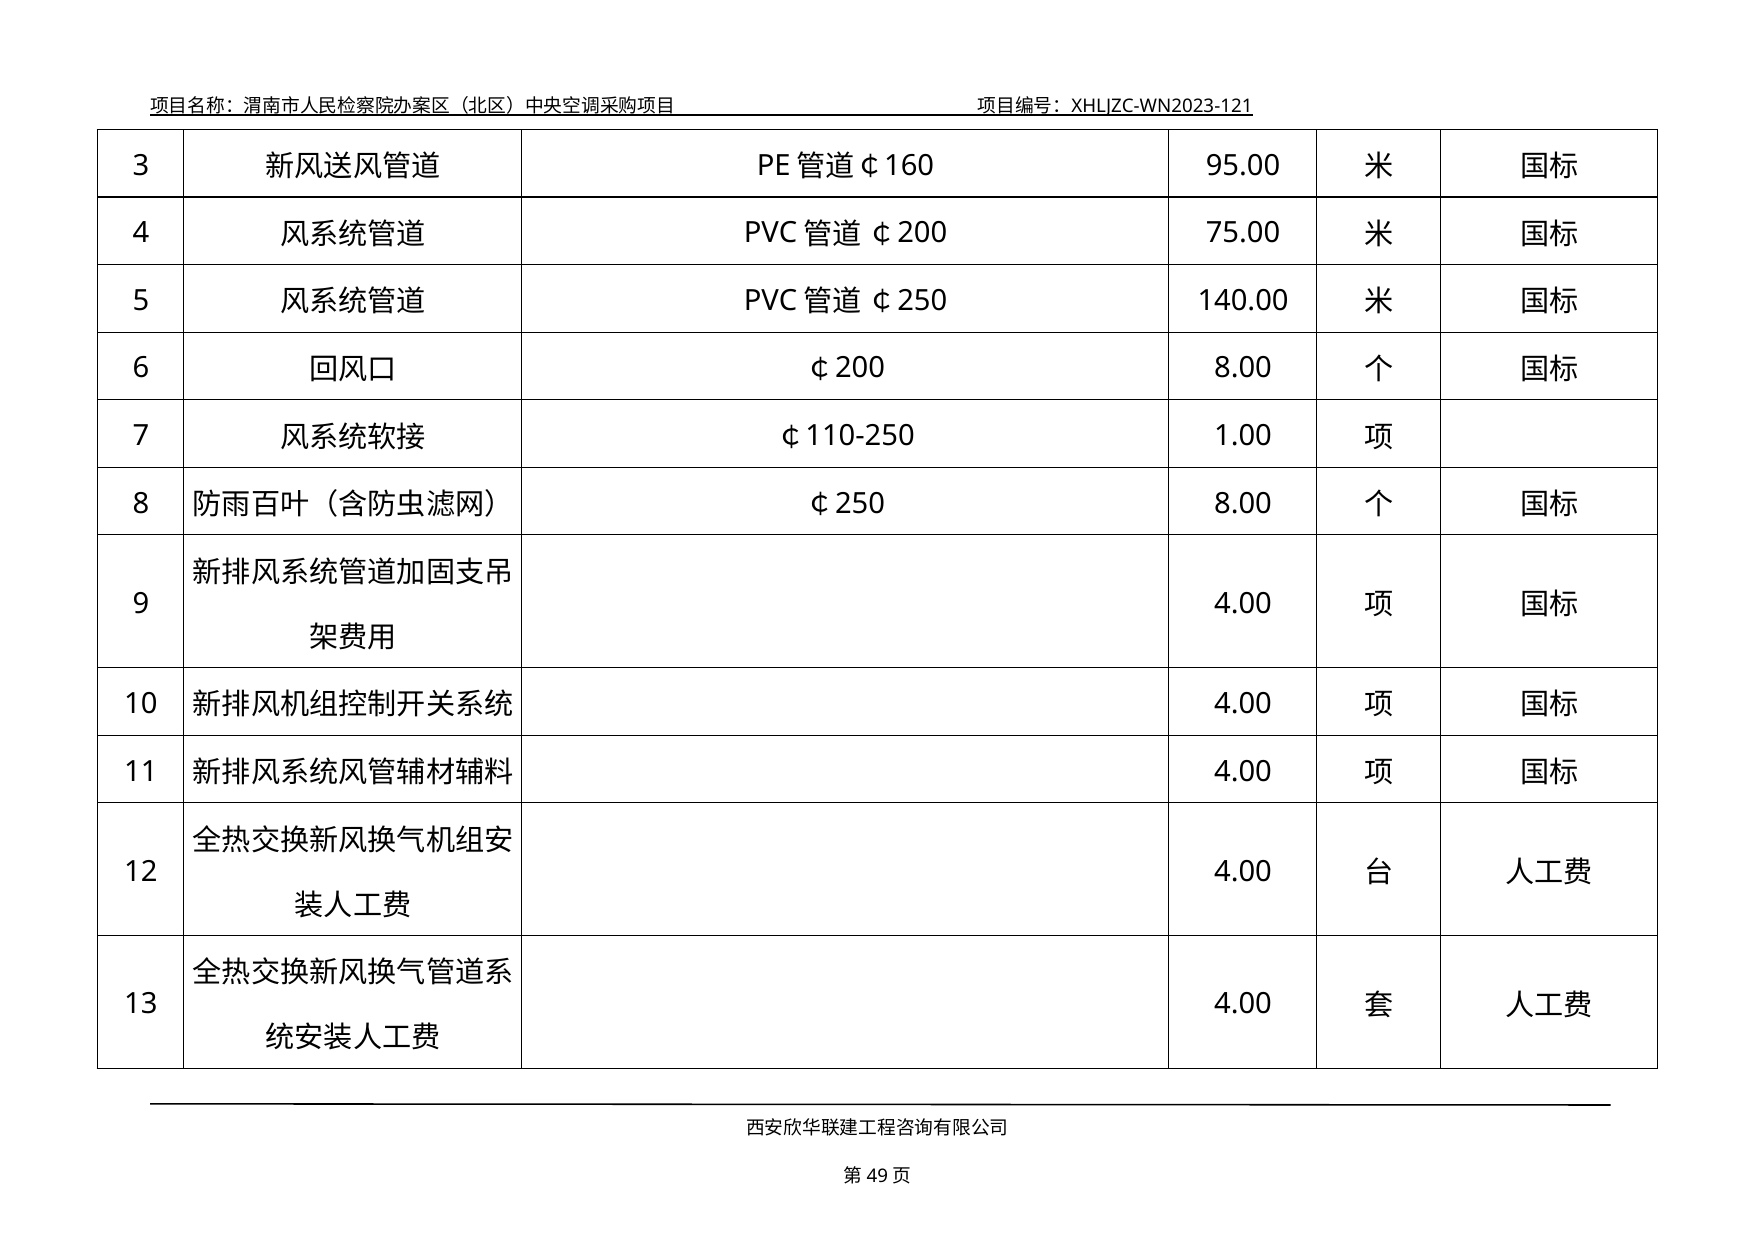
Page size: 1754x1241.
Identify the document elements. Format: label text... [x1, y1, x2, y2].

table_cell 5 [98, 265, 183, 332]
table_cell [522, 535, 1168, 667]
table_cell 4.00 [1169, 736, 1316, 802]
table_cell 回风口 [184, 333, 521, 399]
table_cell [522, 803, 1168, 935]
table_cell 国标 [1441, 198, 1657, 264]
table_cell 风系统管道 [184, 198, 521, 264]
table_cell 国标 [1441, 535, 1657, 667]
table_cell PVC管道 ￠200 [522, 198, 1168, 264]
table_cell 人工费 [1441, 803, 1657, 935]
table_cell PVC管道 ￠250 [522, 265, 1168, 332]
table_cell 4.00 [1169, 535, 1316, 667]
table_cell 13 [98, 936, 183, 1067]
table_cell 风系统软接 [184, 400, 521, 467]
table_cell ￠250 [522, 468, 1168, 534]
table_cell 项 [1317, 400, 1440, 467]
table_cell 4.00 [1169, 803, 1316, 935]
table_cell 10 [98, 668, 183, 734]
table_cell 国标 [1441, 468, 1657, 534]
table_cell 台 [1317, 803, 1440, 935]
table_cell 140.00 [1169, 265, 1316, 332]
table_cell ￠200 [522, 333, 1168, 399]
table_cell 6 [98, 333, 183, 399]
table_cell 4.00 [1169, 668, 1316, 734]
table_cell 95.00 [1169, 130, 1316, 196]
table_cell 7 [98, 400, 183, 467]
table_cell 3 [98, 130, 183, 196]
table_cell 风系统管道 [184, 265, 521, 332]
table_cell [522, 736, 1168, 802]
table_cell 1.00 [1169, 400, 1316, 467]
table_cell 新排风机组控制开关系统 [184, 668, 521, 734]
table_cell 米 [1317, 198, 1440, 264]
table_cell 国标 [1441, 668, 1657, 734]
table_cell 4 [98, 198, 183, 264]
table_cell 全热交换新风换气机组安装人工费 [184, 803, 521, 935]
table_cell 国标 [1441, 333, 1657, 399]
table_cell [522, 668, 1168, 734]
table_cell 9 [98, 535, 183, 667]
table_cell 国标 [1441, 130, 1657, 196]
table_cell 防雨百叶（含防虫滤网） [184, 468, 521, 534]
table_cell 项 [1317, 668, 1440, 734]
table_cell 新排风系统风管辅材辅料 [184, 736, 521, 802]
table_cell 新排风系统管道加固支吊架费用 [184, 535, 521, 667]
table_cell 新风送风管道 [184, 130, 521, 196]
table_cell 8 [98, 468, 183, 534]
table_cell 4.00 [1169, 936, 1316, 1067]
table_cell 国标 [1441, 265, 1657, 332]
table_cell 项 [1317, 736, 1440, 802]
table_cell 项 [1317, 535, 1440, 667]
table_cell 人工费 [1441, 936, 1657, 1067]
table_cell 米 [1317, 130, 1440, 196]
table_cell 全热交换新风换气管道系统安装人工费 [184, 936, 521, 1067]
table_cell ￠110-250 [522, 400, 1168, 467]
table_cell 个 [1317, 333, 1440, 399]
table_cell 11 [98, 736, 183, 802]
table_cell 套 [1317, 936, 1440, 1067]
table_cell 米 [1317, 265, 1440, 332]
table_cell 8.00 [1169, 333, 1316, 399]
table_cell 8.00 [1169, 468, 1316, 534]
table_cell 75.00 [1169, 198, 1316, 264]
table_cell 12 [98, 803, 183, 935]
table_cell [522, 936, 1168, 1067]
table_cell 国标 [1441, 736, 1657, 802]
table_cell [1441, 400, 1657, 467]
table_cell PE管道￠160 [522, 130, 1168, 196]
table_cell 个 [1317, 468, 1440, 534]
